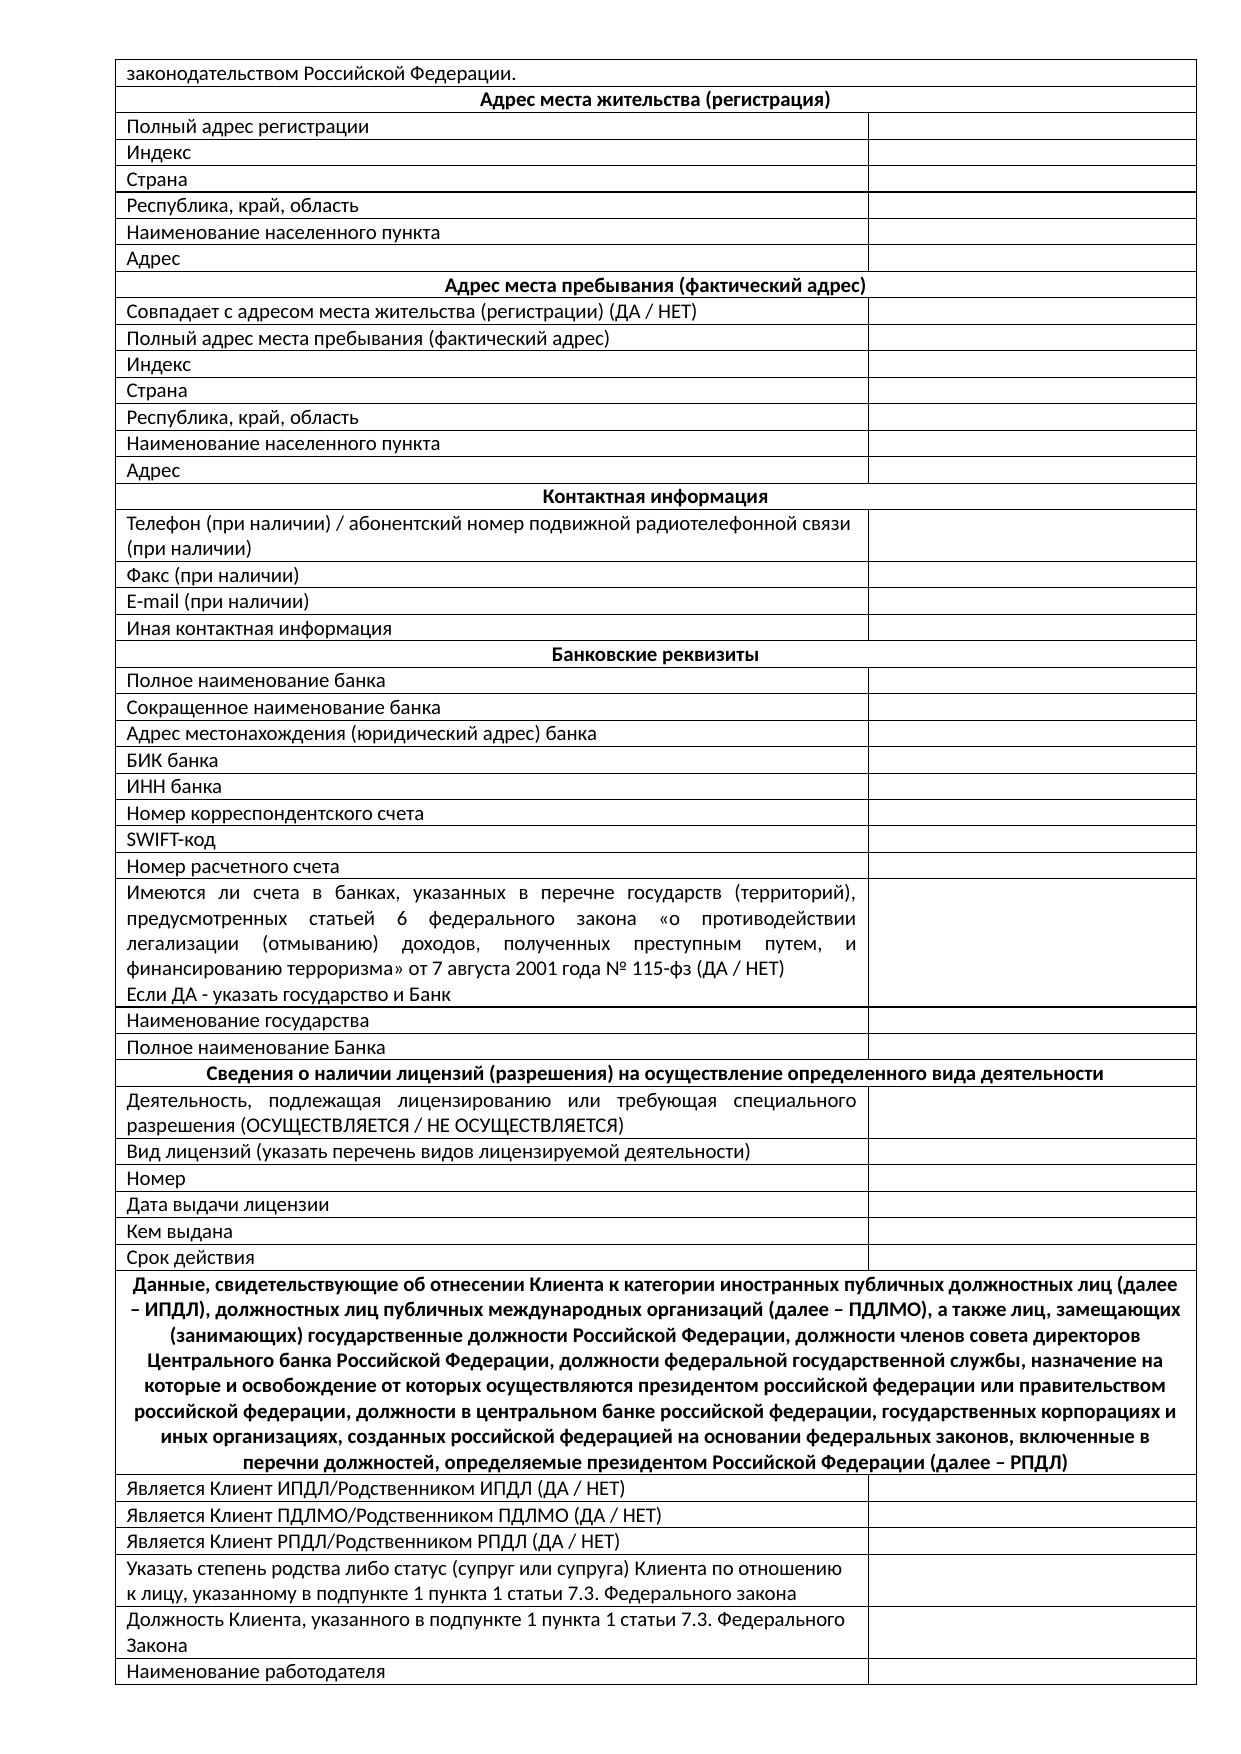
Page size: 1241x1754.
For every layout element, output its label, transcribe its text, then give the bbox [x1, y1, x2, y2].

table_cell [869, 140, 1196, 165]
table_cell Банковские реквизиты [116, 641, 1196, 667]
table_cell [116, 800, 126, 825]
table_cell [869, 431, 1196, 456]
table_cell [869, 1555, 1196, 1606]
table_cell [869, 1087, 1196, 1138]
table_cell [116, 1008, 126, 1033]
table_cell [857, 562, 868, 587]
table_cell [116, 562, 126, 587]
table_cell [869, 193, 1196, 218]
table_cell [869, 694, 1196, 719]
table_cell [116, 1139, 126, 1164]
table_cell [869, 800, 1196, 825]
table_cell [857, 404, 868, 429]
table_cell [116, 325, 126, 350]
table_cell [869, 668, 1196, 693]
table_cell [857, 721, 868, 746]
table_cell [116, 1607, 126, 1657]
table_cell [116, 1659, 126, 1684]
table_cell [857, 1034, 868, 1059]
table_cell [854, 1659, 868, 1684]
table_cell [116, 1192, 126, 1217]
table_cell [869, 826, 1196, 852]
table_cell [869, 457, 1196, 482]
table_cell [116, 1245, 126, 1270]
table_cell [869, 325, 1196, 350]
table_cell Адрес места жительства (регистрация) [116, 87, 1196, 112]
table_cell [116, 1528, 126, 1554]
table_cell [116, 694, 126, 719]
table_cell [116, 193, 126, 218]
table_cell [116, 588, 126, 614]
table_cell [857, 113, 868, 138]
table_cell [869, 351, 1196, 377]
table_cell [869, 298, 1196, 324]
table_cell [869, 1502, 1196, 1527]
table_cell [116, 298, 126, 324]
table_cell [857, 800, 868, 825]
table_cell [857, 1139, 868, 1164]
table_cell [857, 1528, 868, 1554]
table_cell [869, 1528, 1196, 1554]
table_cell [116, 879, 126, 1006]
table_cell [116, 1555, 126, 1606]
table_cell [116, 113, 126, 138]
table_cell [869, 1139, 1196, 1164]
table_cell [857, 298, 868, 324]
table_cell [869, 747, 1196, 772]
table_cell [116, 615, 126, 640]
table_cell [869, 1659, 1196, 1684]
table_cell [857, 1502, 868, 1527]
table_cell [869, 1607, 1196, 1657]
table_cell [869, 853, 1196, 878]
table_cell [869, 1034, 1196, 1059]
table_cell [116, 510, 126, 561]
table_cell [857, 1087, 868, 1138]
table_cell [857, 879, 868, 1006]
table_cell [869, 774, 1196, 799]
table_cell [869, 1165, 1196, 1191]
table_cell [869, 879, 1196, 1006]
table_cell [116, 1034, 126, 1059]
table_cell Контактная информация [116, 484, 1196, 509]
table_cell Данные, свидетельствующие об отнесении Клиента к категории иностранных публичных должностных лиц (далее – ИПДЛ), должностных лиц публичных международных организаций (далее – ПДЛМО), а также лиц, замещающих (занимающих) государственные должности Российской Федерации, должности членов совета директоров Центрального банка Российской Федерации, должности федеральной государственной службы, назначение на которые и освобождение от которых осуществляются президентом российской федерации или правительством российской федерации, должности в центральном банке российской федерации, государственных корпорациях и иных организациях, созданных российской федерацией на основании федеральных законов, включенные в перечни должностей, определяемые президентом Российской Федерации (далее – РПДЛ) [116, 1271, 1196, 1474]
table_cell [116, 60, 1196, 86]
table_cell Сведения о наличии лицензий (разрешения) на осуществление определенного вида деятельности [116, 1060, 1196, 1086]
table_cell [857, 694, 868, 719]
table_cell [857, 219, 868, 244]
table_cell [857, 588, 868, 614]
table_cell [869, 1245, 1196, 1270]
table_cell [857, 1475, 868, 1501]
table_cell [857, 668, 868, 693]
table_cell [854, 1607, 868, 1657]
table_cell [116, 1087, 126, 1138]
table_cell [869, 1218, 1196, 1243]
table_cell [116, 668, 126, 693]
table_cell [869, 510, 1196, 561]
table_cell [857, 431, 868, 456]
table_cell [869, 1008, 1196, 1033]
table_cell [869, 1475, 1196, 1501]
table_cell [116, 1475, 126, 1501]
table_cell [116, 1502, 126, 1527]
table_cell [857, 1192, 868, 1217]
table_cell [869, 404, 1196, 429]
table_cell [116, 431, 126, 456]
table_cell Адрес места пребывания (фактический адрес) [116, 272, 1196, 297]
table_cell [869, 1192, 1196, 1217]
table_cell [869, 166, 1196, 191]
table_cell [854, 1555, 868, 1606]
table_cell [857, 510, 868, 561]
table_cell [869, 588, 1196, 614]
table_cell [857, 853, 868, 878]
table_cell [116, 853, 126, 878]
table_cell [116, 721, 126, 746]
table_cell [869, 615, 1196, 640]
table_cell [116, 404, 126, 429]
table_cell [869, 245, 1196, 271]
table_cell [869, 378, 1196, 403]
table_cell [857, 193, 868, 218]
table_cell [869, 562, 1196, 587]
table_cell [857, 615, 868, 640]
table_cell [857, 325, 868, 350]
table_cell [869, 113, 1196, 138]
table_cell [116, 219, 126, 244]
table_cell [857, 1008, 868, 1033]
table_cell [869, 219, 1196, 244]
table_cell [869, 721, 1196, 746]
